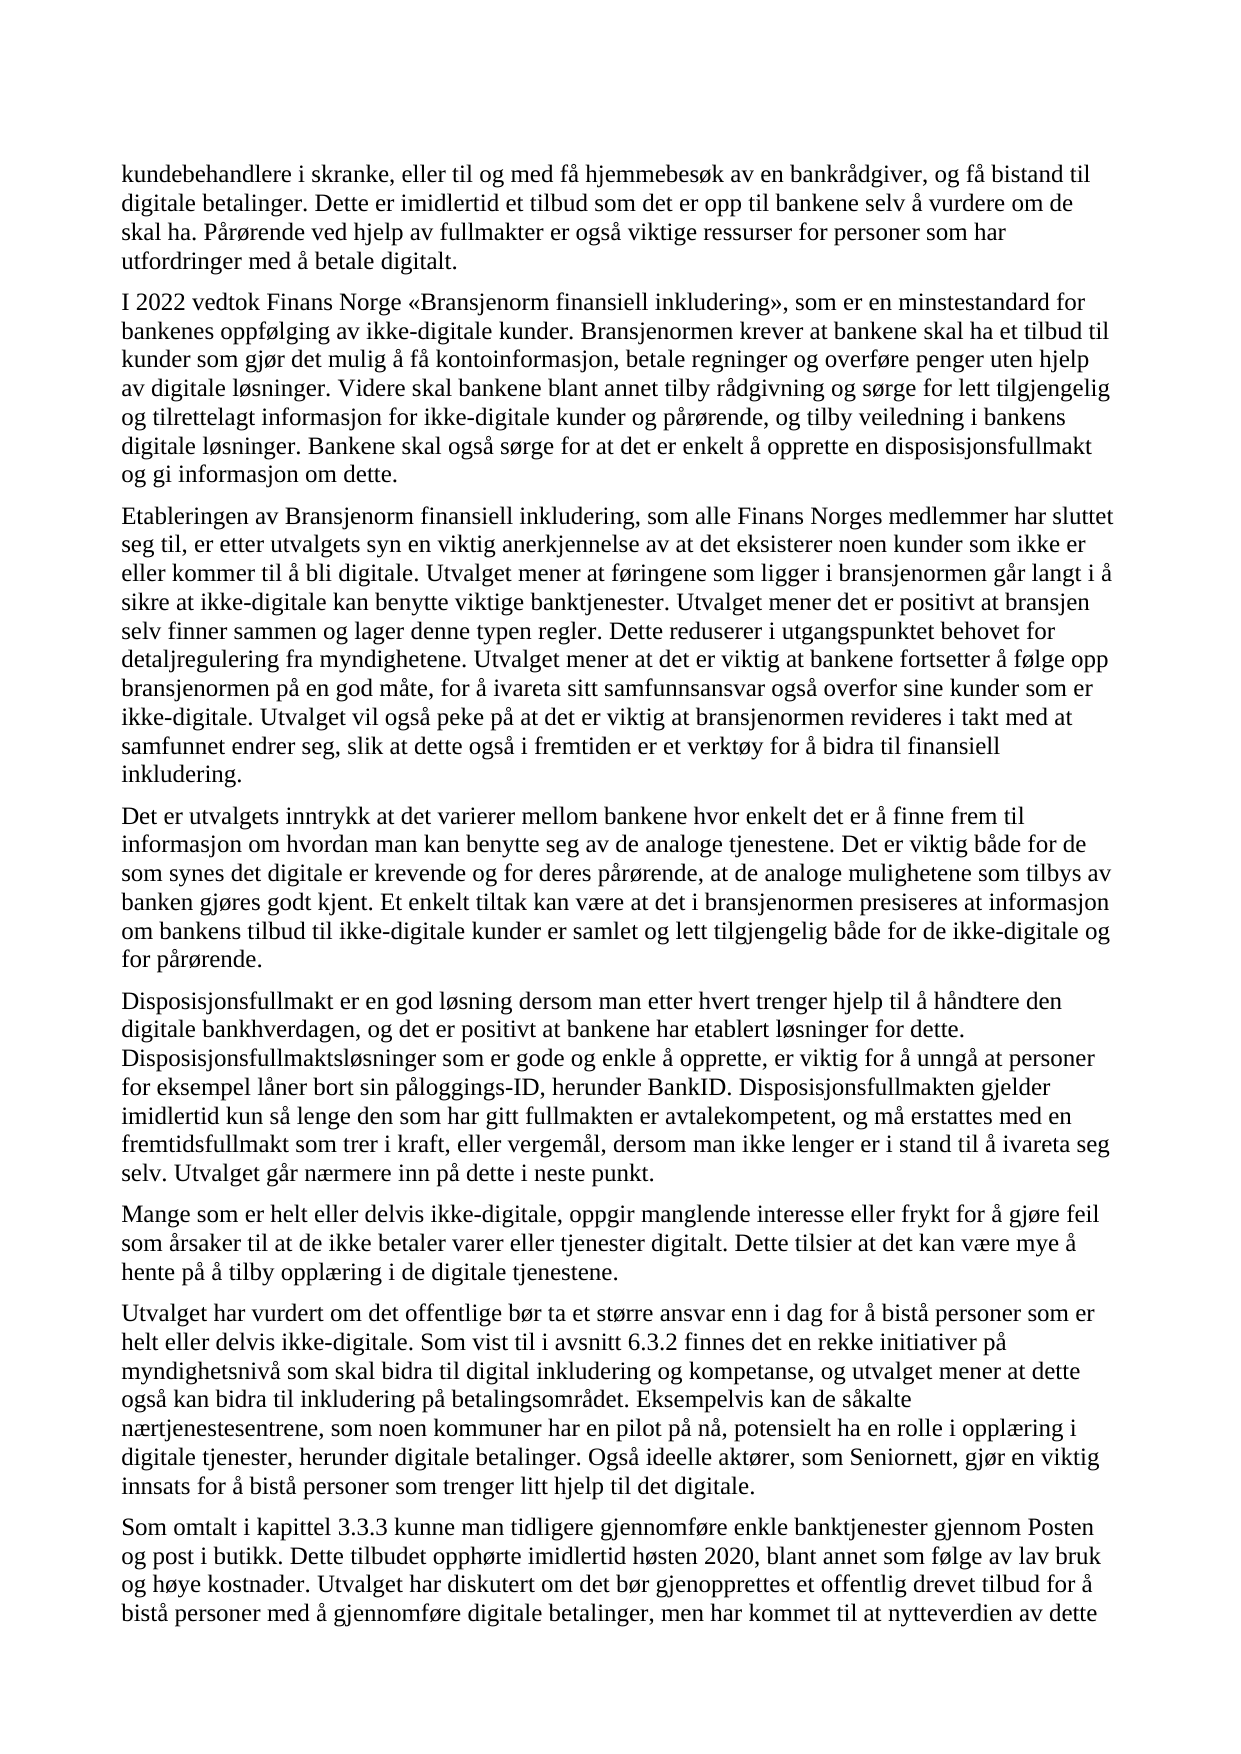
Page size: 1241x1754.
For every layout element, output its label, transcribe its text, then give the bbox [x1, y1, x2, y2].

text Utvalget har vurdert om det offentlige bør ta et større ansvar enn i dag for å bistå personer som er helt eller delvis ikke-digitale. Som vist til i avsnitt 6.3.2 finnes det en rekke initiativer på myndighetsnivå som skal bidra til digital inkludering og kompetanse, og utvalget mener at dette også kan bidra til inkludering på betalingsområdet. Eksempelvis kan de såkalte nærtjenestesentrene, som noen kommuner har en pilot på nå, potensielt ha en rolle i opplæring i digitale tjenester, herunder digitale betalinger. Også ideelle aktører, som Seniornett, gjør en viktig innsats for å bistå personer som trenger litt hjelp til det digitale. [121, 1298, 1119, 1499]
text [121, 159, 1119, 274]
text Etableringen av Bransjenorm finansiell inkludering, som alle Finans Norges medlemmer har sluttet seg til, er etter utvalgets syn en viktig anerkjennelse av at det eksisterer noen kunder som ikke er eller kommer til å bli digitale. Utvalget mener at føringene som ligger i bransjenormen går langt i å sikre at ikke-digitale kan benytte viktige banktjenester. Utvalget mener det er positivt at bransjen selv finner sammen og lager denne typen regler. Dette reduserer i utgangspunktet behovet for detaljregulering fra myndighetene. Utvalget mener at det er viktig at bankene fortsetter å følge opp bransjenormen på en god måte, for å ivareta sitt samfunnsansvar også overfor sine kunder som er ikke-digitale. Utvalget vil også peke på at det er viktig at bransjenormen revideres i takt med at samfunnet endrer seg, slik at dette også i fremtiden er et verktøy for å bidra til finansiell inkludering. [121, 501, 1119, 788]
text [121, 1512, 1119, 1627]
text I 2022 vedtok Finans Norge «Bransjenorm finansiell inkludering», som er en minstestandard for bankenes oppfølging av ikke-digitale kunder. Bransjenormen krever at bankene skal ha et tilbud til kunder som gjør det mulig å få kontoinformasjon, betale regninger og overføre penger uten hjelp av digitale løsninger. Videre skal bankene blant annet tilby rådgivning og sørge for lett tilgjengelig og tilrettelagt informasjon for ikke-digitale kunder og pårørende, og tilby veiledning i bankens digitale løsninger. Bankene skal også sørge for at det er enkelt å opprette en disposisjonsfullmakt og gi informasjon om dette. [121, 287, 1119, 488]
text Disposisjonsfullmakt er en god løsning dersom man etter hvert trenger hjelp til å håndtere den digitale bankhverdagen, og det er positivt at bankene har etablert løsninger for dette. Disposisjonsfullmaktsløsninger som er gode og enkle å opprette, er viktig for å unngå at personer for eksempel låner bort sin påloggings-ID, herunder BankID. Disposisjonsfullmakten gjelder imidlertid kun så lenge den som har gitt fullmakten er avtalekompetent, og må erstattes med en fremtidsfullmakt som trer i kraft, eller vergemål, dersom man ikke lenger er i stand til å ivareta seg selv. Utvalget går nærmere inn på dette i neste punkt. [121, 986, 1119, 1187]
text Mange som er helt eller delvis ikke-digitale, oppgir manglende interesse eller frykt for å gjøre feil som årsaker til at de ikke betaler varer eller tjenester digitalt. Dette tilsier at det kan være mye å hente på å tilby opplæring i de digitale tjenestene. [121, 1199, 1119, 1286]
text Det er utvalgets inntrykk at det varierer mellom bankene hvor enkelt det er å finne frem til informasjon om hvordan man kan benytte seg av de analoge tjenestene. Det er viktig både for de som synes det digitale er krevende og for deres pårørende, at de analoge mulighetene som tilbys av banken gjøres godt kjent. Et enkelt tiltak kan være at det i bransjenormen presiseres at informasjon om bankens tilbud til ikke-digitale kunder er samlet og lett tilgjengelig både for de ikke-digitale og for pårørende. [121, 801, 1119, 973]
